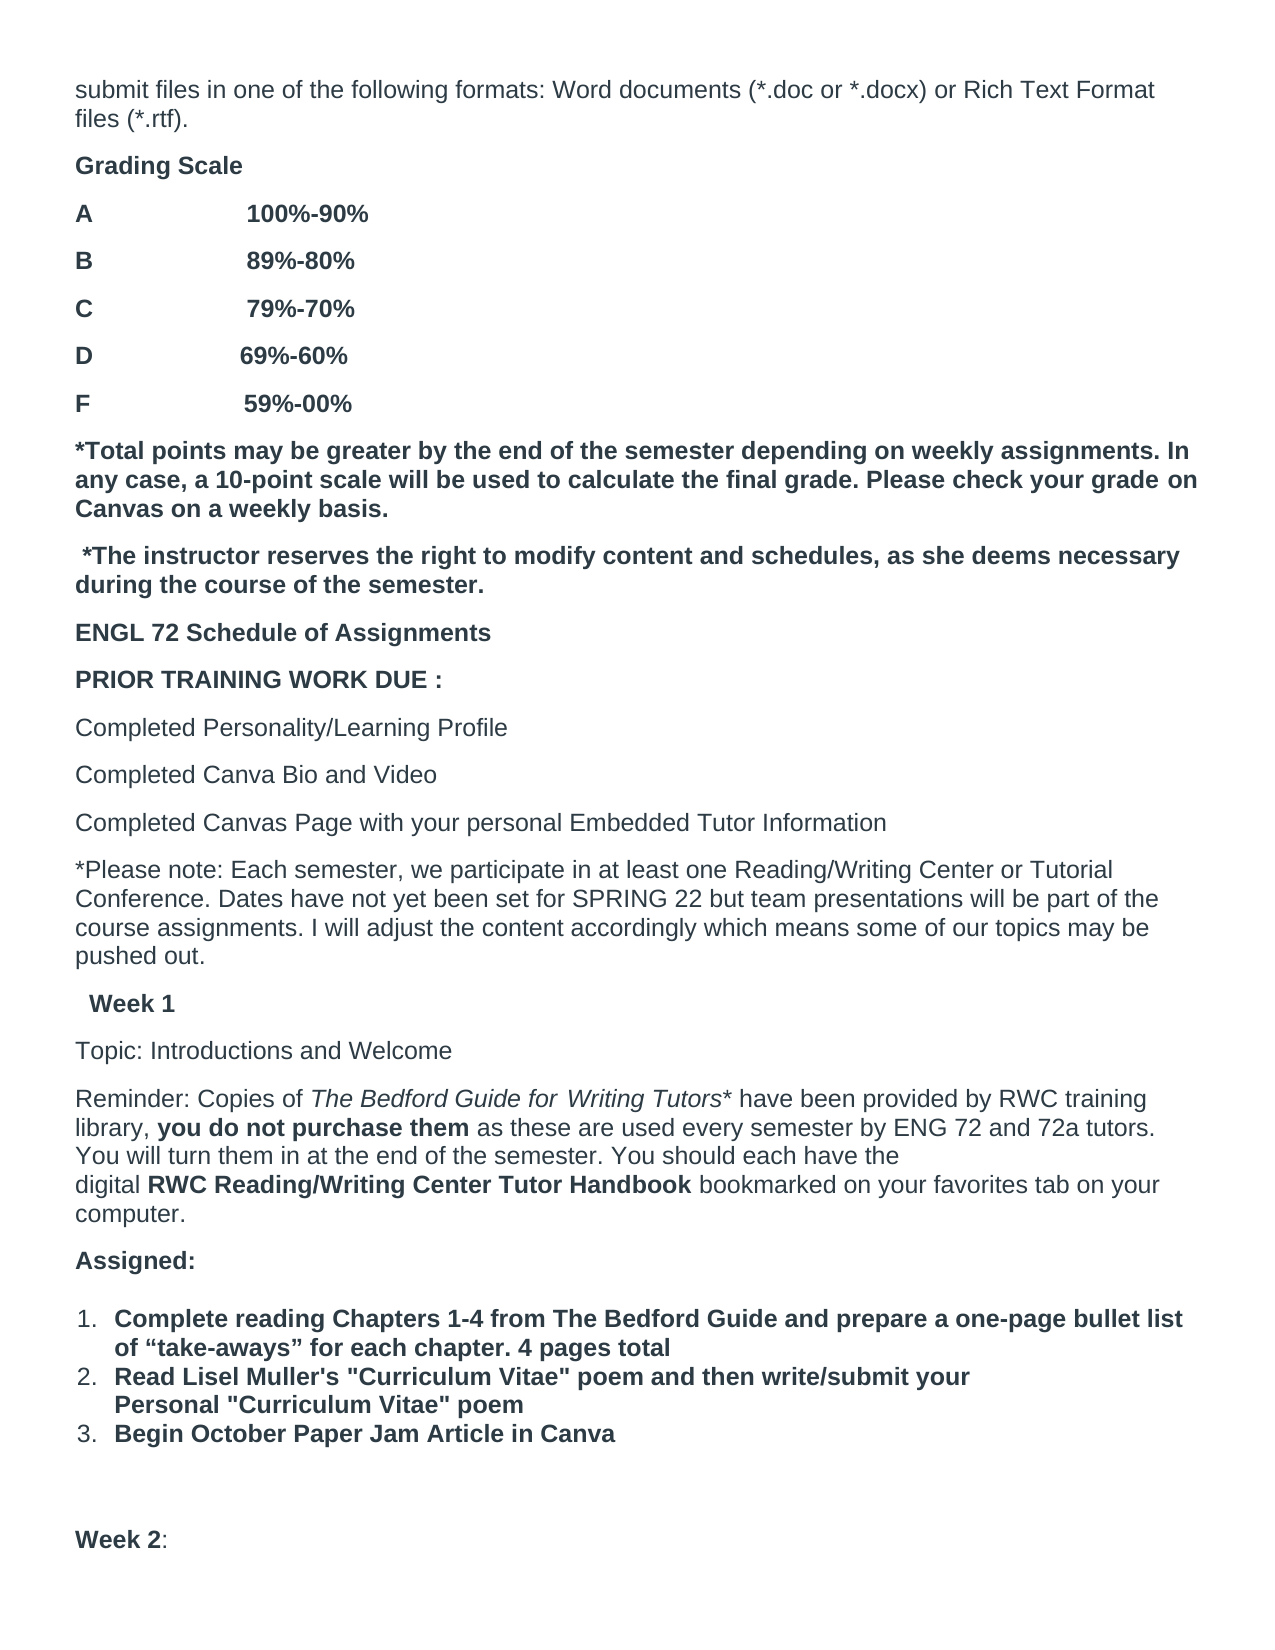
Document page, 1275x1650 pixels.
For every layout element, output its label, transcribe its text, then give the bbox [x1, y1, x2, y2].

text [75, 75, 1200, 132]
text Topic: Introductions and Welcome [75, 1036, 1200, 1065]
text B 89%-80% [75, 246, 1200, 275]
text Completed Canva Bio and Video [75, 760, 1200, 789]
text Completed Canvas Page with your personal Embedded Tutor Information [75, 807, 1200, 836]
text D 69%-60% [75, 341, 1200, 370]
text C 79%-70% [75, 294, 1200, 322]
text *Total points may be greater by the end of the semester depending on weekly assignments. In any case, a 10-point scale will be used to calculate the final grade. Please check your grade on Canvas on a weekly basis. [75, 436, 1200, 522]
text F 59%-00% [75, 389, 1200, 417]
list Begin October Paper Jam Article in Canva [77, 1419, 1200, 1448]
list Complete reading Chapters 1-4 from The Bedford Guide and prepare a one-page bullet list of “take-aways” for each chapter. 4 pages total [77, 1304, 1200, 1362]
text ENGL 72 Schedule of Assignments [75, 617, 1200, 646]
text Reminder: Copies of The Bedford Guide for Writing Tutors* have been provided by RWC training library, you do not purchase them as these are used every semester by ENG 72 and 72a tutors. You will turn them in at the end of the semester. You should each have the digital RWC Reading/Writing Center Tutor Handbook bookmarked on your favorites tab on your computer. [75, 1084, 1200, 1227]
text Week 2: [75, 1524, 1200, 1553]
text *Please note: Each semester, we participate in at least one Reading/Writing Center or Tutorial Conference. Dates have not yet been set for SPRING 22 but team presentations will be part of the course assignments. I will adjust the content accordingly which means some of our topics may be pushed out. [75, 855, 1200, 970]
text *The instructor reserves the right to modify content and schedules, as she deems necessary during the course of the semester. [75, 541, 1200, 599]
text Grading Scale [75, 151, 1200, 180]
text A 100%-90% [75, 199, 1200, 227]
text PRIOR TRAINING WORK DUE : [75, 665, 1200, 694]
text Completed Personality/Learning Profile [75, 712, 1200, 741]
list Read Lisel Muller's "Curriculum Vitae" poem and then write/submit your Personal "Curriculum Vitae" poem [77, 1362, 1200, 1419]
text Week 1 [75, 989, 1200, 1017]
text Assigned: [75, 1246, 1200, 1275]
